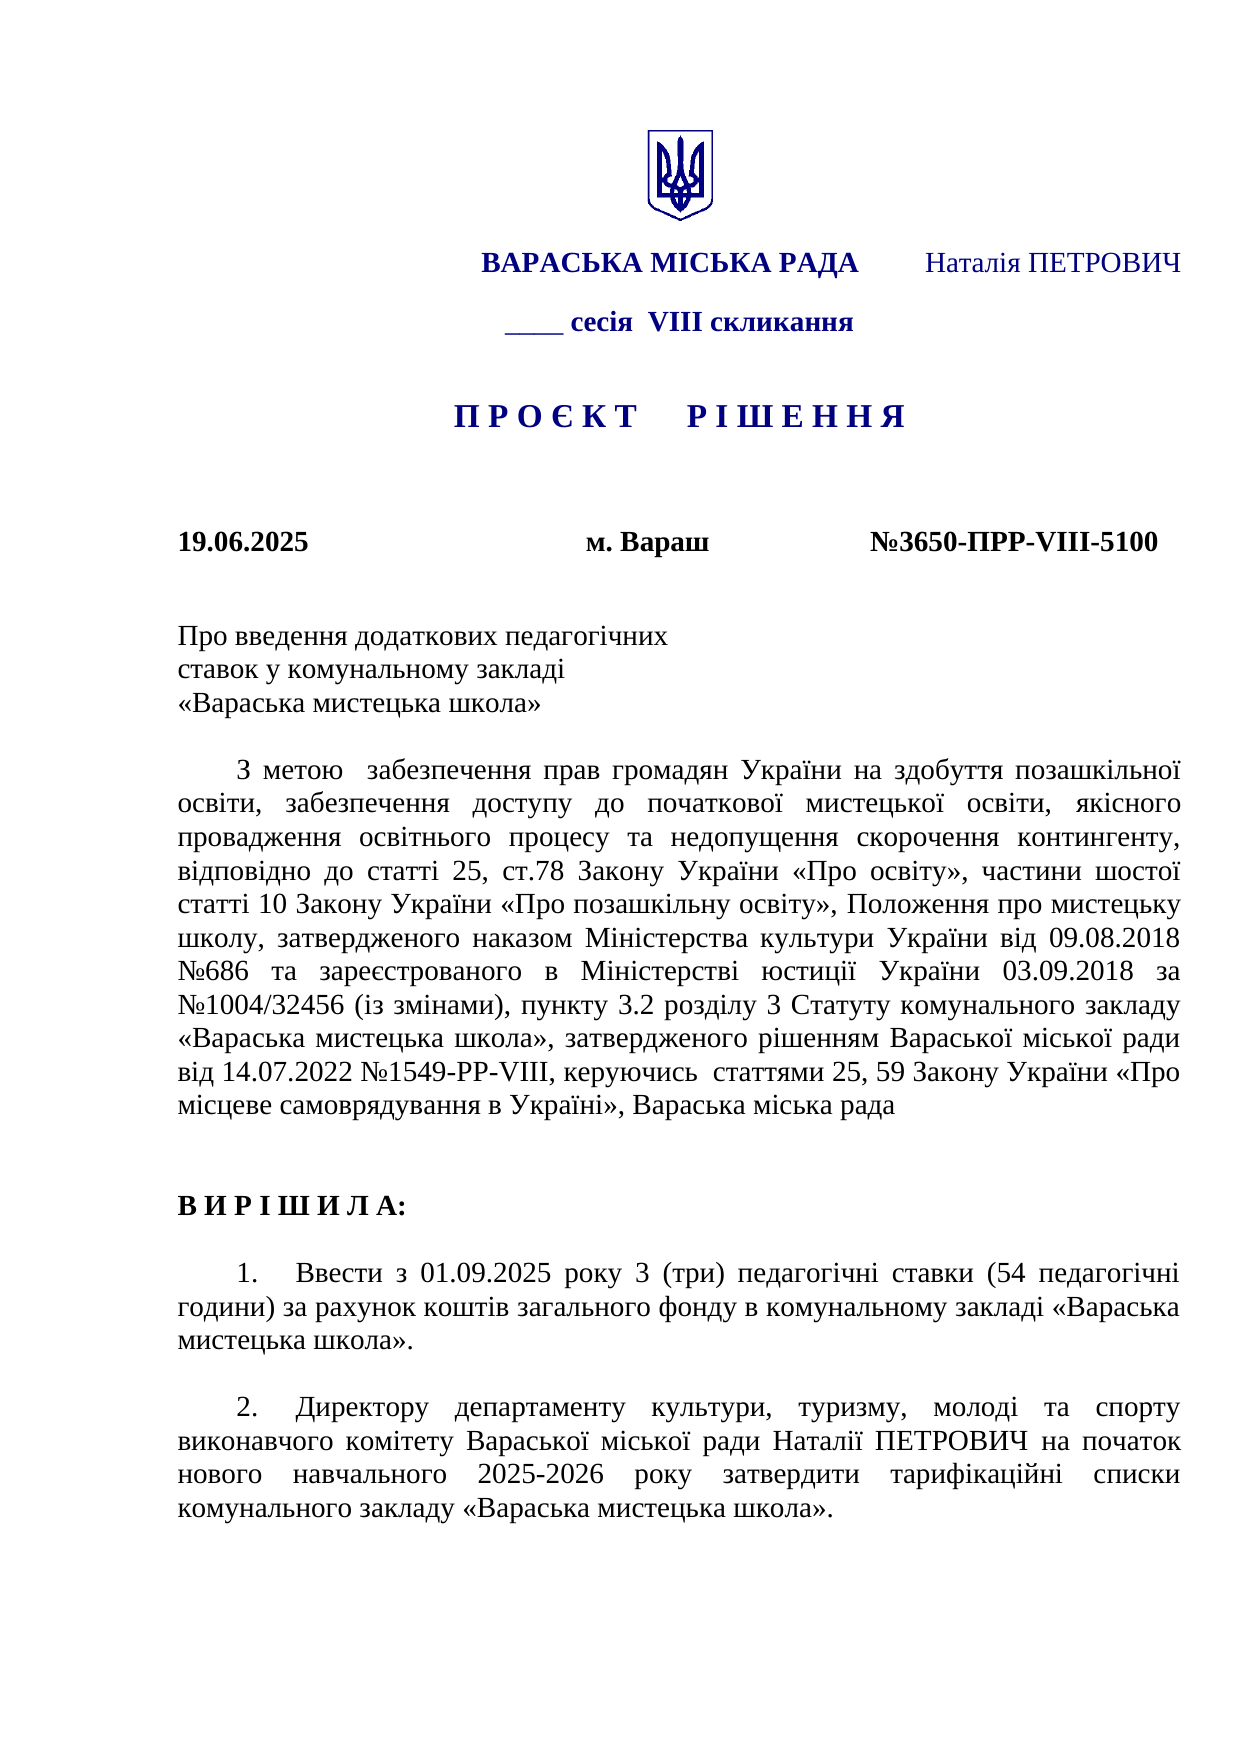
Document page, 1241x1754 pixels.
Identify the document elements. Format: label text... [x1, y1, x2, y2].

text ВАРАСЬКА МІСЬКА РАДА Наталія ПЕТРОВИЧ [177, 245, 1181, 279]
text В И Р І Ш И Л А: [177, 1188, 1181, 1222]
text ____ сесія VIII скликання [177, 304, 1181, 337]
list Директору департаменту культури, туризму, молоді та спорту виконавчого комітету Вараської міської ради Наталії ПЕТРОВИЧ на початок нового навчального 2025-2026 року затвердити тарифікаційні списки комунального закладу «Вараська мистецька школа». [177, 1389, 1181, 1523]
list Ввести з 01.09.2025 року 3 (три) педагогічні ставки (54 педагогічні години) за рахунок коштів загального фонду в комунальному закладі «Вараська мистецька школа». [177, 1255, 1181, 1356]
picture [638, 126, 720, 227]
text 19.06.2025 м. Вараш №3650-ПРР-VIII-5100 [177, 524, 1181, 558]
text З метою забезпечення прав громадян України на здобуття позашкільної освіти, забезпечення доступу до початкової мистецької освіти, якісного провадження освітнього процесу та недопущення скорочення контингенту, відповідно до статті 25, ст.78 Закону України «Про освіту», частини шостої статті 10 Закону України «Про позашкільну освіту», Положення про мистецьку школу, затвердженого наказом Міністерства культури України від 09.08.2018 №686 та зареєстрованого в Міністерстві юстиції України 03.09.2018 за №1004/32456 (із змінами), пункту 3.2 розділу 3 Статуту комунального закладу «Вараська мистецька школа», затвердженого рішенням Вараської міської ради від 14.07.2022 №1549-PP-VІІІ, керуючись статтями 25, 59 Закону України «Про місцеве самоврядування в Україні», Вараська міська рада [177, 752, 1181, 1121]
text Про введення додаткових педагогічних ставок у комунальному закладі «Вараська мистецька школа» [177, 618, 679, 718]
text П Р О Є К Т Р І Ш Е Н Н Я [177, 396, 1181, 434]
